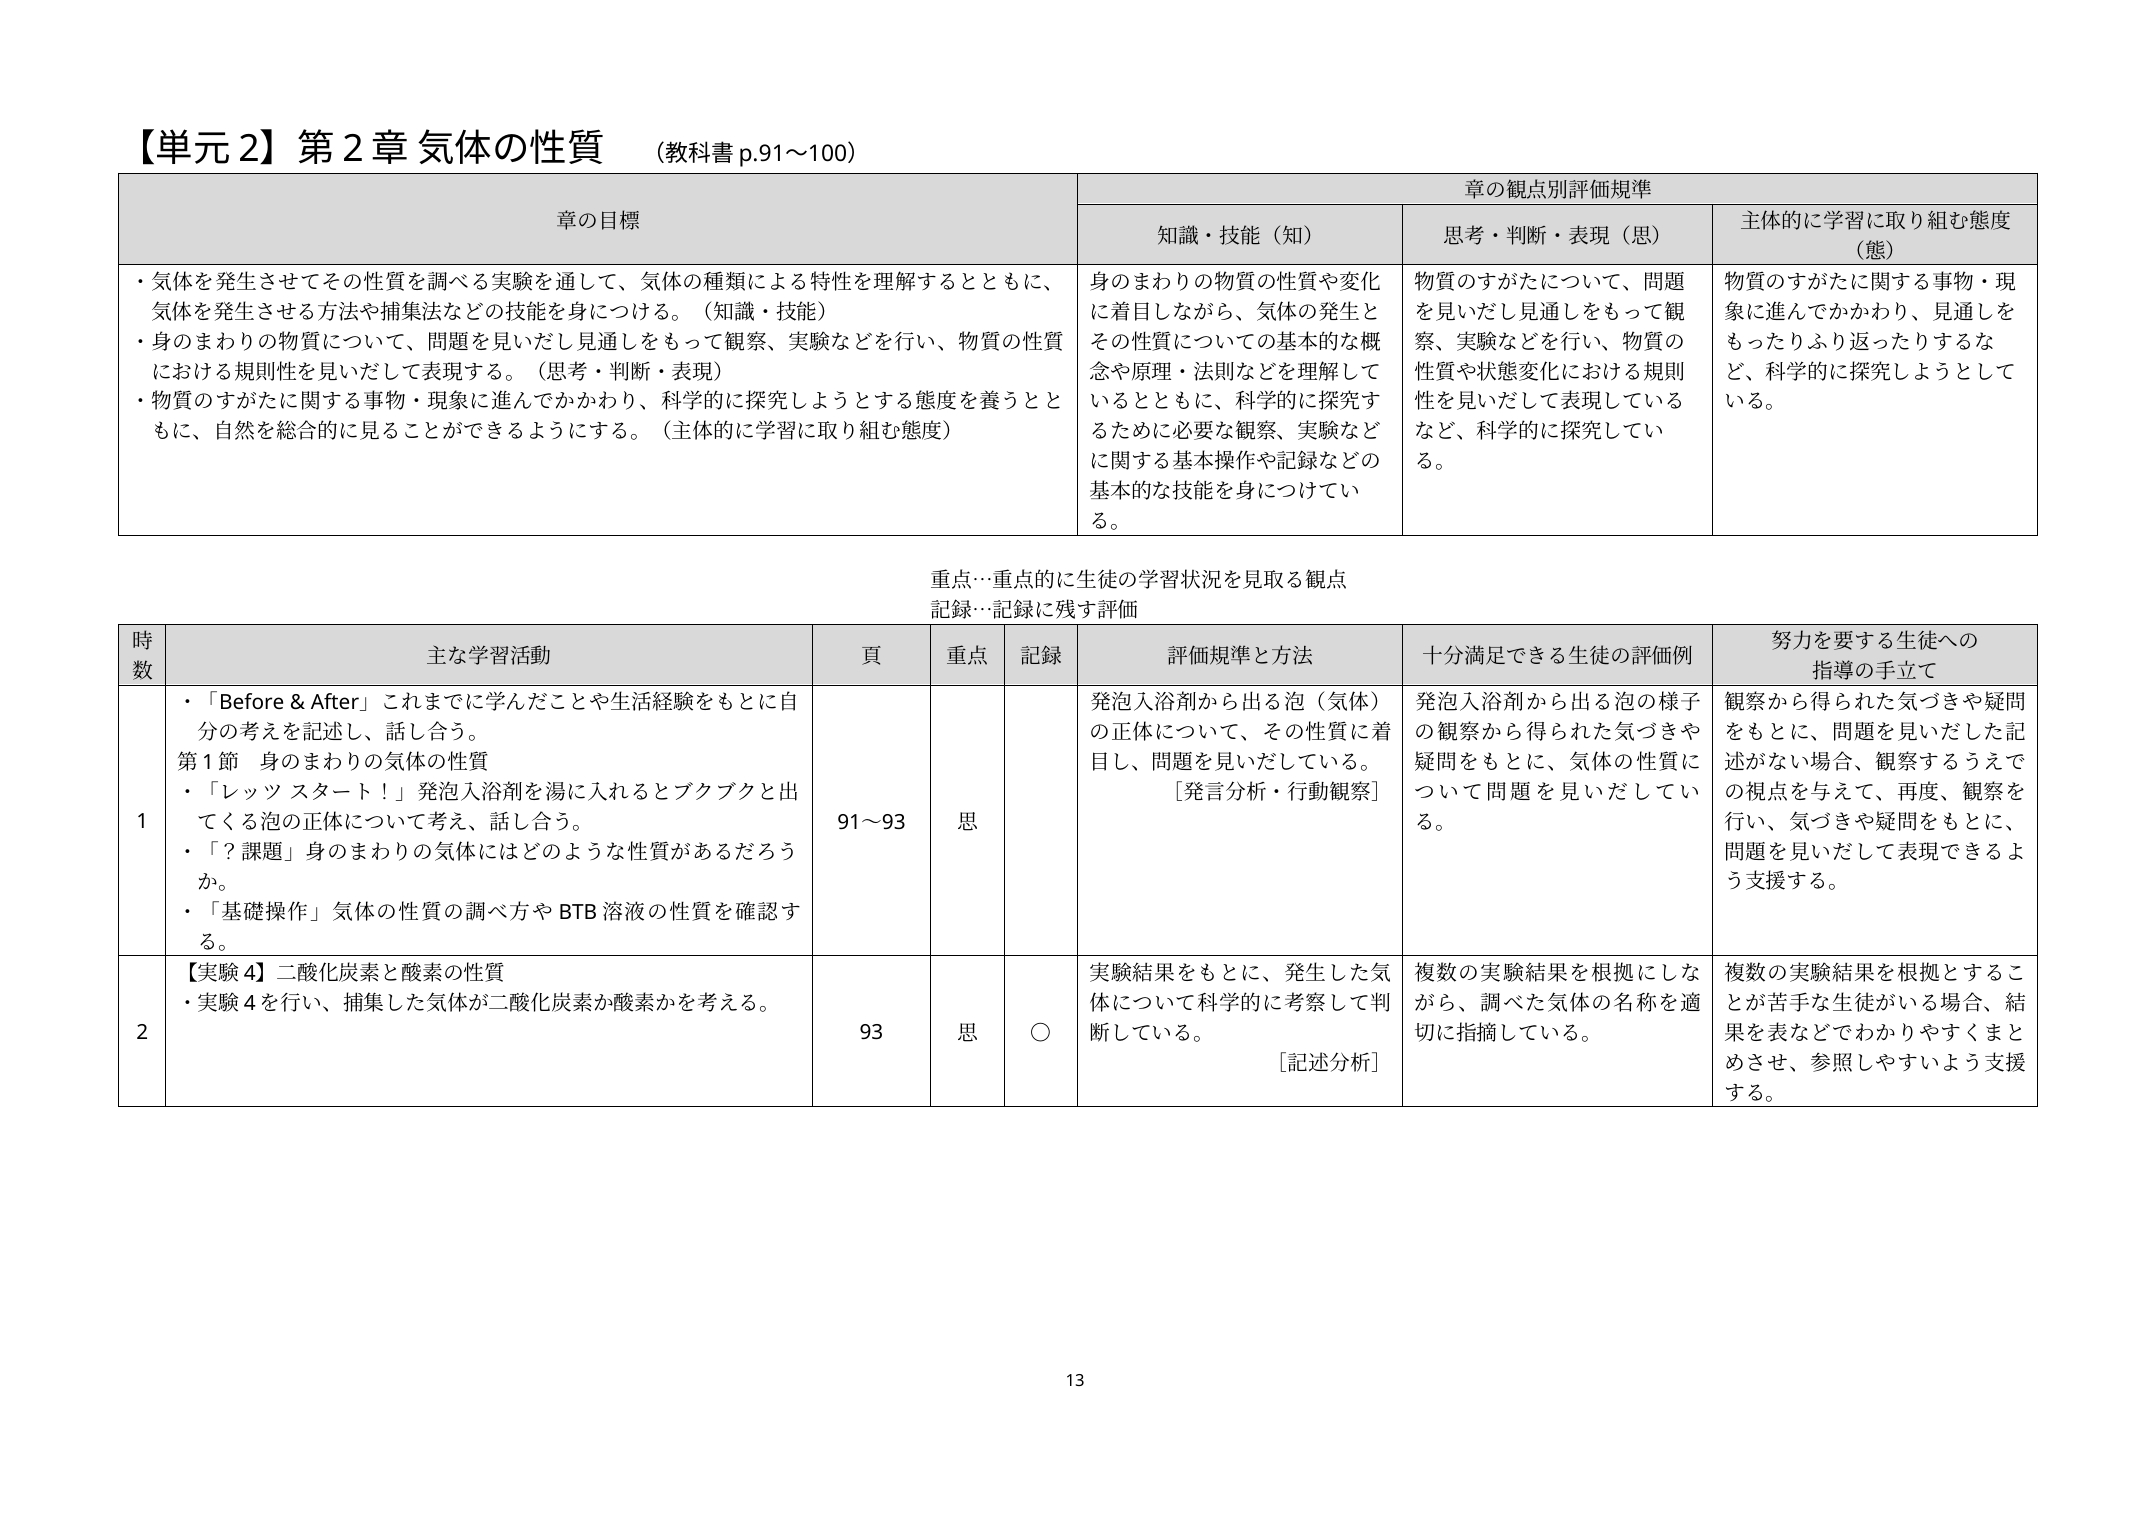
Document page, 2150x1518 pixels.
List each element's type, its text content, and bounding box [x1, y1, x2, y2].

table_cell し、問題を見いだしている。 ［発言分析・行動観察］ [1078, 686, 1402, 955]
table_cell [1005, 686, 1077, 955]
table_cell 物質のすがたに関する事物・現象に進んでかかわり、見通しをもったりふり返ったりするなど、科学的に探究しようとしている。 [1713, 265, 2037, 534]
table_header 時数 [119, 625, 165, 684]
text 記録…記録に残す評価 [118, 594, 2031, 624]
table_cell 93 [813, 956, 930, 1106]
table_cell 91～93 [813, 686, 930, 955]
table_header 重点 [931, 625, 1004, 684]
table_cell ・「Before & After」これまでに学んだことや生活経験をもとに自分の考えを記述し、話し合う。 第1節 身のまわりの気体の性質 ・「レッツ スタート！」。 ・「？課題」身のまわりの気体にはどのような性質があるだろうか。 ・「基礎操作」気体の性質の調べ方やBTB溶液の性質を確認する。 [166, 686, 812, 955]
table_cell 思考・判断・表現（思） [1403, 205, 1712, 264]
table_cell 1 [119, 686, 165, 955]
table_cell 知識・技能（知） [1078, 205, 1402, 264]
table_header 章の観点別評価規準 [1078, 174, 2037, 203]
table_cell 観察から得られた気づきや疑問をもとに、問題を見いだした記述がない場合、観察するうえでの視点を与えて、再度、観察を行い、気づきや疑問をもとに、問題を見いだして表現できるよう支援する。 [1713, 686, 2037, 955]
table_cell 思 [931, 956, 1004, 1106]
table_cell 【実験4】二酸化炭素と酸素の性質 ・実験4を行い、捕集した気体が二酸化炭素か酸素かを考える。 [166, 956, 812, 1106]
table_header 記録 [1005, 625, 1077, 684]
text 【単元2】第2章 気体の性質 （教科書p.91～100） [118, 118, 2031, 173]
table_cell 複数の実験結果を根拠にしながら、調べた気体の名称を適切に指摘している。 [1403, 956, 1712, 1106]
table_cell 思 [931, 686, 1004, 955]
table_cell 2 [119, 956, 165, 1106]
table_cell ・気体を発生させてその性質を調べる実験を通して、気体の種類による特性を理解するとともに、気体を発生させる方法や捕集法などの技能を身につける。（知識・技能） ・身のまわりの物質について、問題を見いだし見通しをもって観察、実験などを行い、物質の性質における規則性を見いだして表現する。（思考・判断・表現） ・物質のすがたに関する事物・現象に進んでかかわり、科学的に探究しようとする態度を養うとともに、自然を総合的に見ることができるようにする。（主体的に学習に取り組む態度） [119, 265, 1077, 534]
table_cell 身のまわりの物質の性質や変化に着目しながら、気体の発生とその性質についての基本的な概念や原理・法則などを理解しているとともに、科学的に探究するために必要な観察、実験などに関する基本操作や記録などの基本的な技能を身につけている。 [1078, 265, 1402, 534]
table_cell 〇 [1005, 956, 1077, 1106]
text 重点…重点的に生徒の学習状況を見取る観点 [118, 564, 2031, 594]
table_header 努力を要する生徒への 指導の手立て [1713, 625, 2037, 684]
table_header 十分満足できる生徒の評価例 [1403, 625, 1712, 684]
table_cell 複数の実験結果を根拠とすることが苦手な生徒がいる場合、結果を表などでわかりやすくまとめさせ、参照しやすいよう支援する。 [1713, 956, 2037, 1106]
table_cell 観察から得られた気づきや疑問をもとに、気体の性質について問題を見いだしている。 [1403, 686, 1712, 955]
table_cell 物質のすがたについて、問題を見いだし見通しをもって観察、実験などを行い、物質の性質や状態変化における規則性を見いだして表現しているなど、科学的に探究している。 [1403, 265, 1712, 534]
table_header 主な学習活動 [166, 625, 812, 684]
table_header 章の目標 [119, 174, 1077, 264]
table_header 評価規準と方法 [1078, 625, 1402, 684]
table_cell 主体的に学習に取り組む態度（態） [1713, 205, 2037, 264]
table_header 頁 [813, 625, 930, 684]
table_cell 実験結果をもとに、発生した気体について科学的に考察して判断している。 ［記述分析］ [1078, 956, 1402, 1106]
